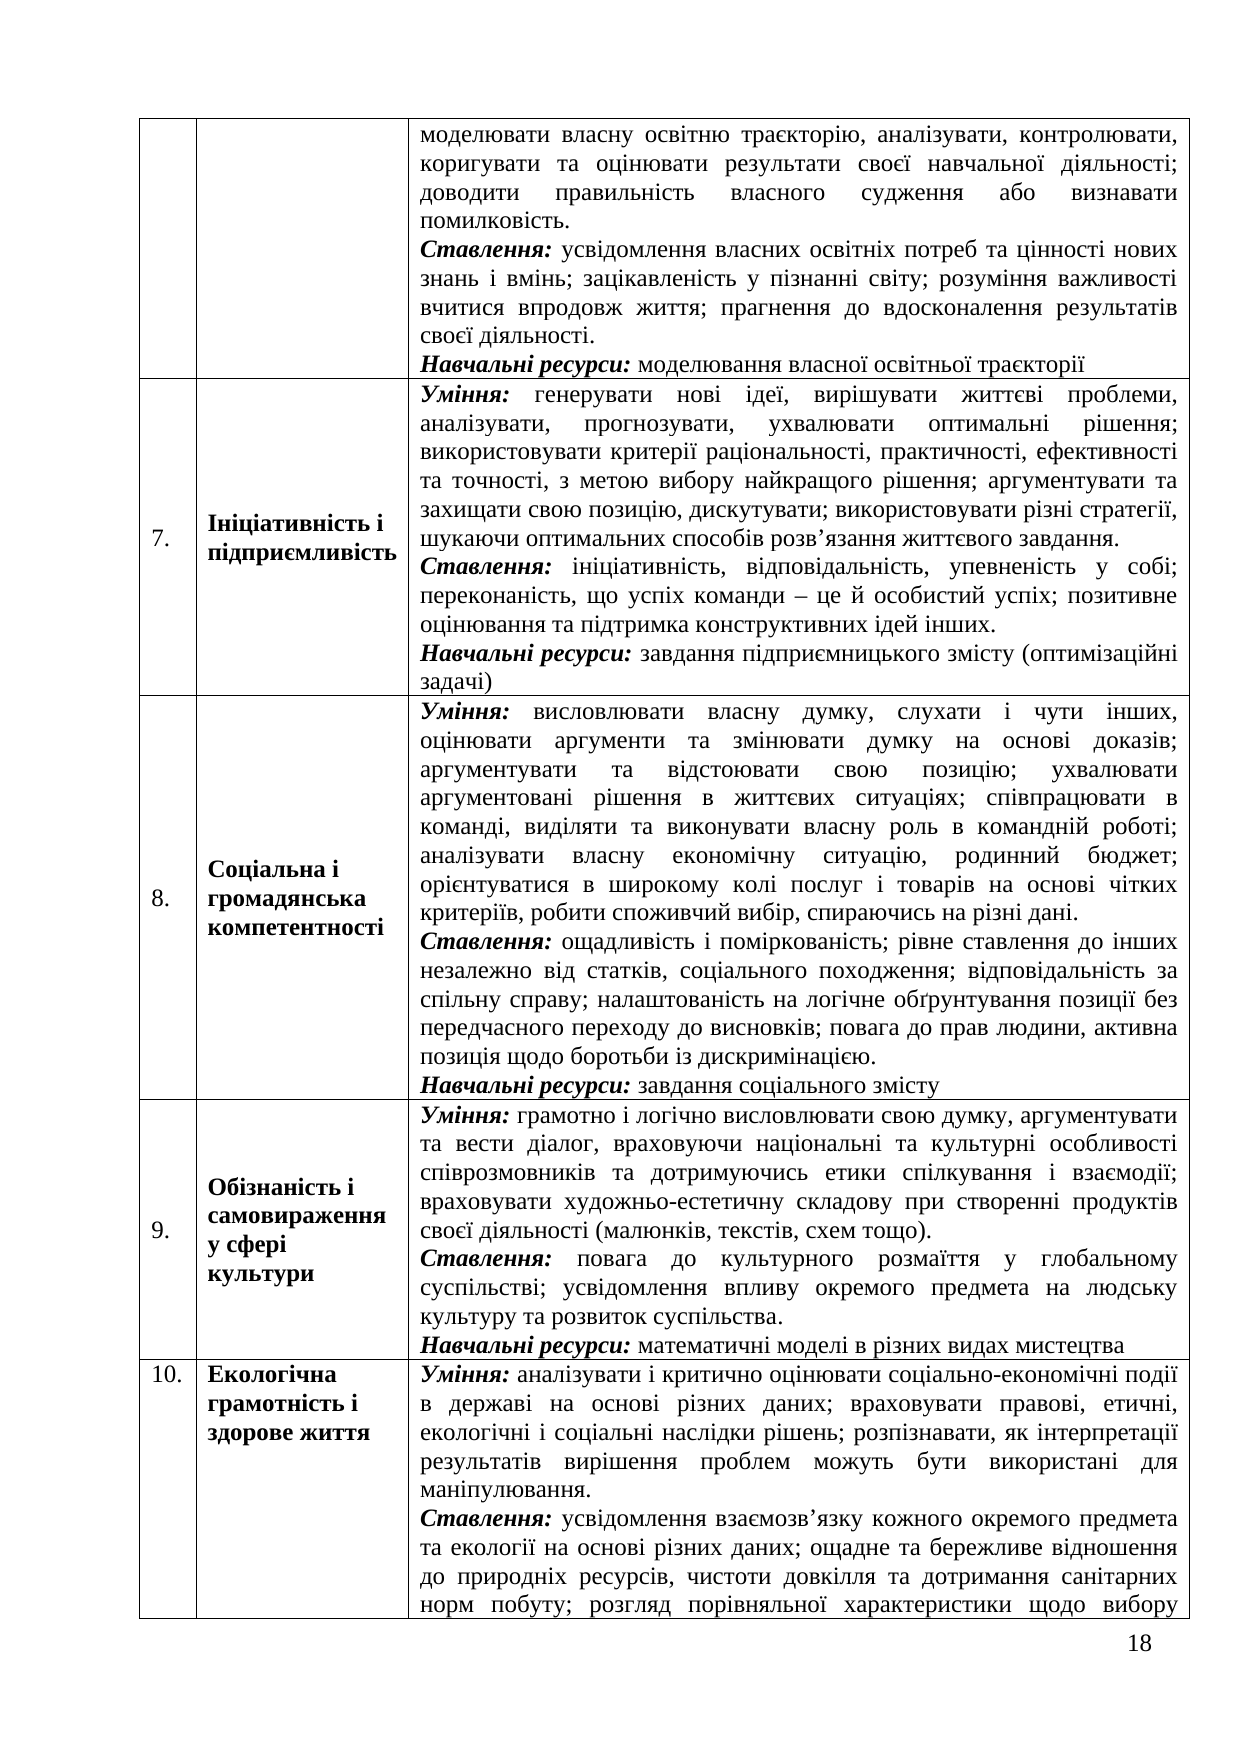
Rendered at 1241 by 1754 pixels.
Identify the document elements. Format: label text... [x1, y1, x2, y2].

table_cell 8. [140, 696, 196, 1099]
table_cell Уміння: висловлювати власну думку, слухати і чути інших, оцінювати аргументи та змінювати думку на основі доказів; аргументувати та відстоювати свою позицію; ухвалювати аргументовані рішення в життєвих ситуаціях; співпрацювати в команді, виділяти та виконувати власну роль в командній роботі; аналізувати власну економічну ситуацію, родинний бюджет; орієнтуватися в широкому колі послуг і товарів на основі чітких критеріїв, робити споживчий вибір, спираючись на різні дані. Ставлення: ощадливість і поміркованість; рівне ставлення до інших незалежно від статків, соціального походження; відповідальність за спільну справу; налаштованість на логічне обґрунтування позиції без передчасного переходу до висновків; повага до прав людини, активна позиція щодо боротьби із дискримінацією. Навчальні ресурси: завдання соціального змісту [409, 696, 1189, 1099]
table_cell Уміння: грамотно і логічно висловлювати свою думку, аргументувати та вести діалог, враховуючи національні та культурні особливості співрозмовників та дотримуючись етики спілкування і взаємодії; враховувати художньо-естетичну складову при створенні продуктів своєї діяльності (малюнків, текстів, схем тощо). Ставлення: повага до культурного розмаїття у глобальному суспільстві; усвідомлення впливу окремого предмета на людську культуру та розвиток суспільства. Навчальні ресурси: математичні моделі в різних видах мистецтва [409, 1100, 1189, 1358]
table_cell 6. [140, 119, 196, 378]
table_cell 9. [140, 1100, 196, 1358]
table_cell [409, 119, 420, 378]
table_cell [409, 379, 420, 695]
table_cell 10. [140, 1360, 196, 1618]
table_cell Обізнаність і самовираження у сфері культури [197, 1100, 408, 1358]
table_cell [197, 1360, 408, 1618]
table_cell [197, 119, 408, 378]
table_cell Уміння: генерувати нові ідеї, вирішувати життєві проблеми, аналізувати, прогнозувати, ухвалювати оптимальні рішення; використовувати критерії раціональності, практичності, ефективності та точності, з метою вибору найкращого рішення; аргументувати та захищати свою позицію, дискутувати; використовувати різні стратегії, шукаючи оптимальних способів розв’язання життєвого завдання. Ставлення: ініціативність, відповідальність, упевненість у собі; переконаність, що успіх команди – це й особистий успіх; позитивне оцінювання та підтримка конструктивних ідей інших. Навчальні ресурси: завдання підприємницького змісту (оптимізаційні задачі) [492, 379, 1189, 695]
table_cell Ініціативність і підприємливість [197, 379, 408, 695]
table_cell 7. [140, 379, 196, 695]
table_cell Соціальна і громадянська компетентності [197, 696, 408, 1099]
